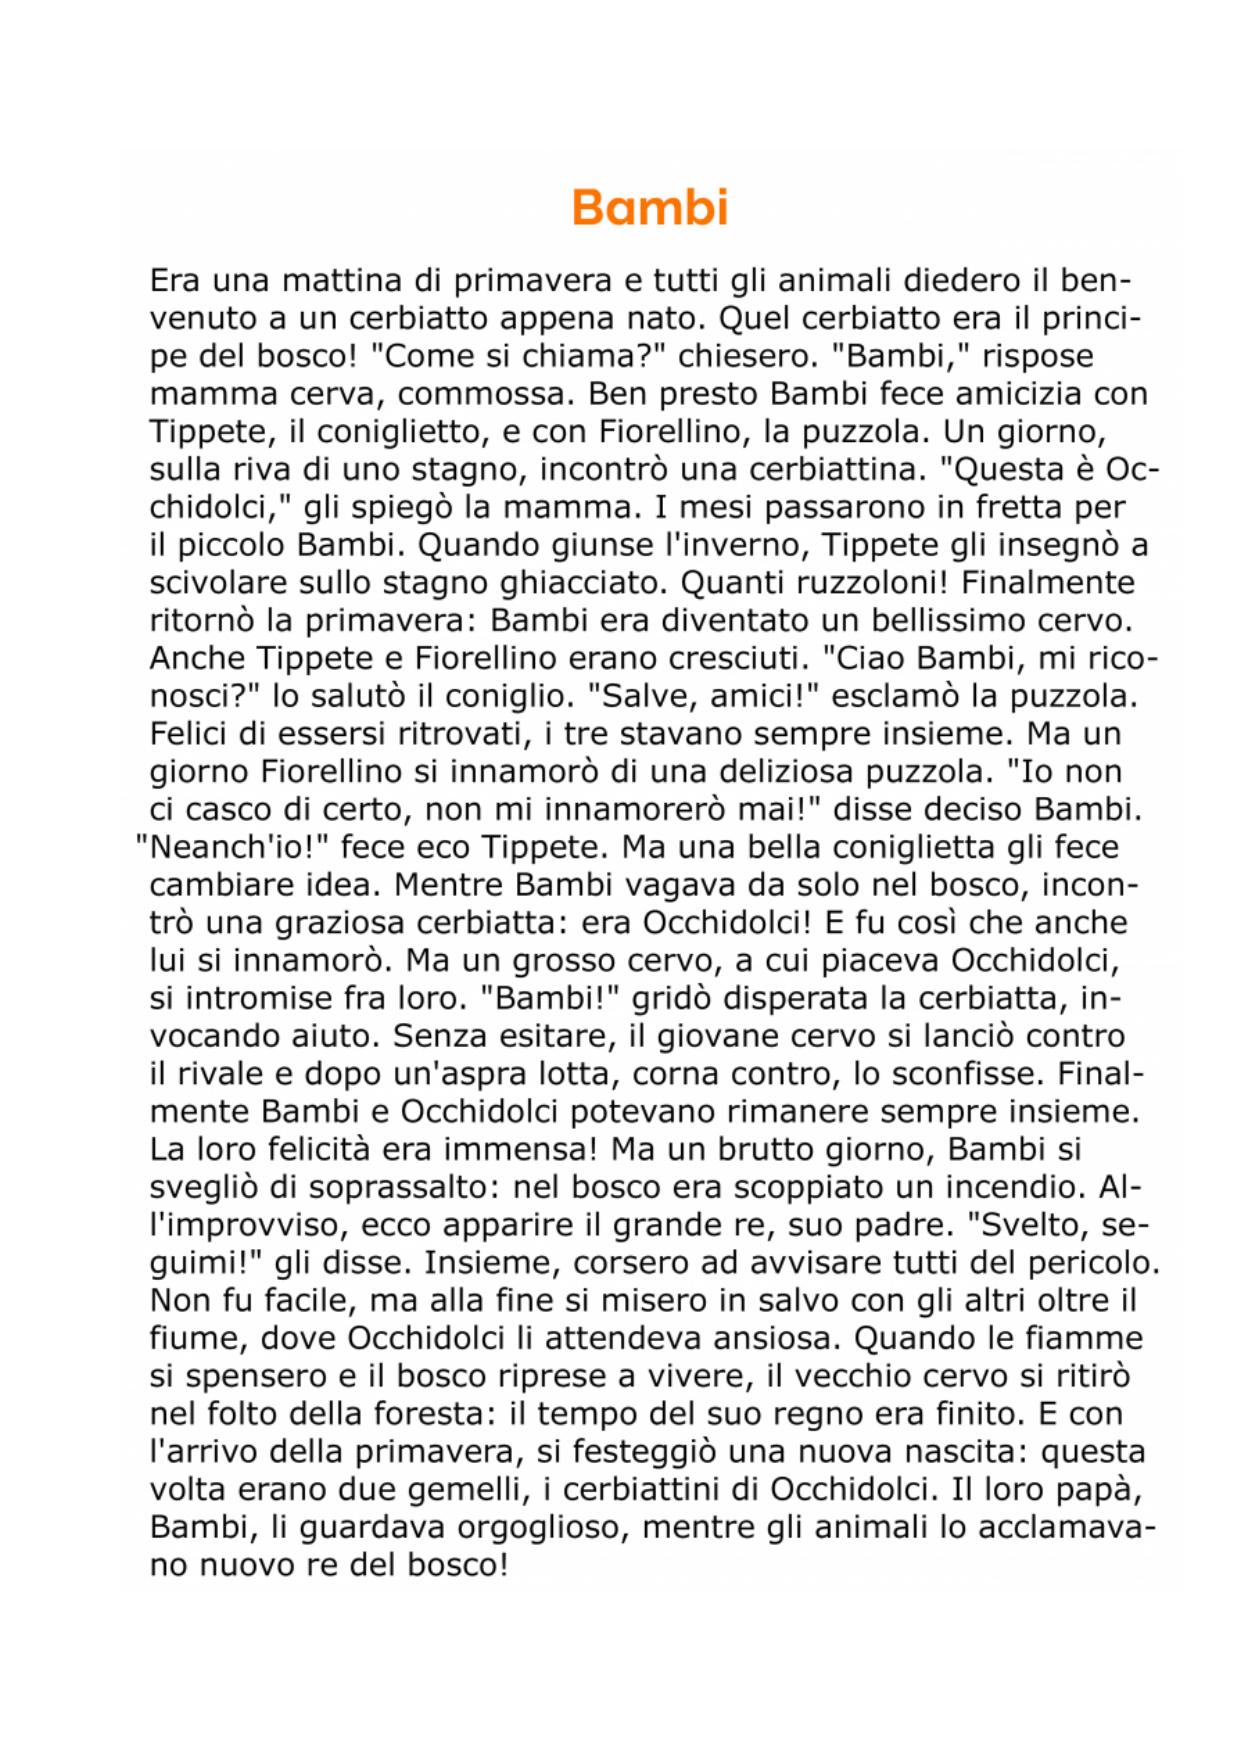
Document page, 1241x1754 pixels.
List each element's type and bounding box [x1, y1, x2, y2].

picture [118, 147, 1183, 1592]
